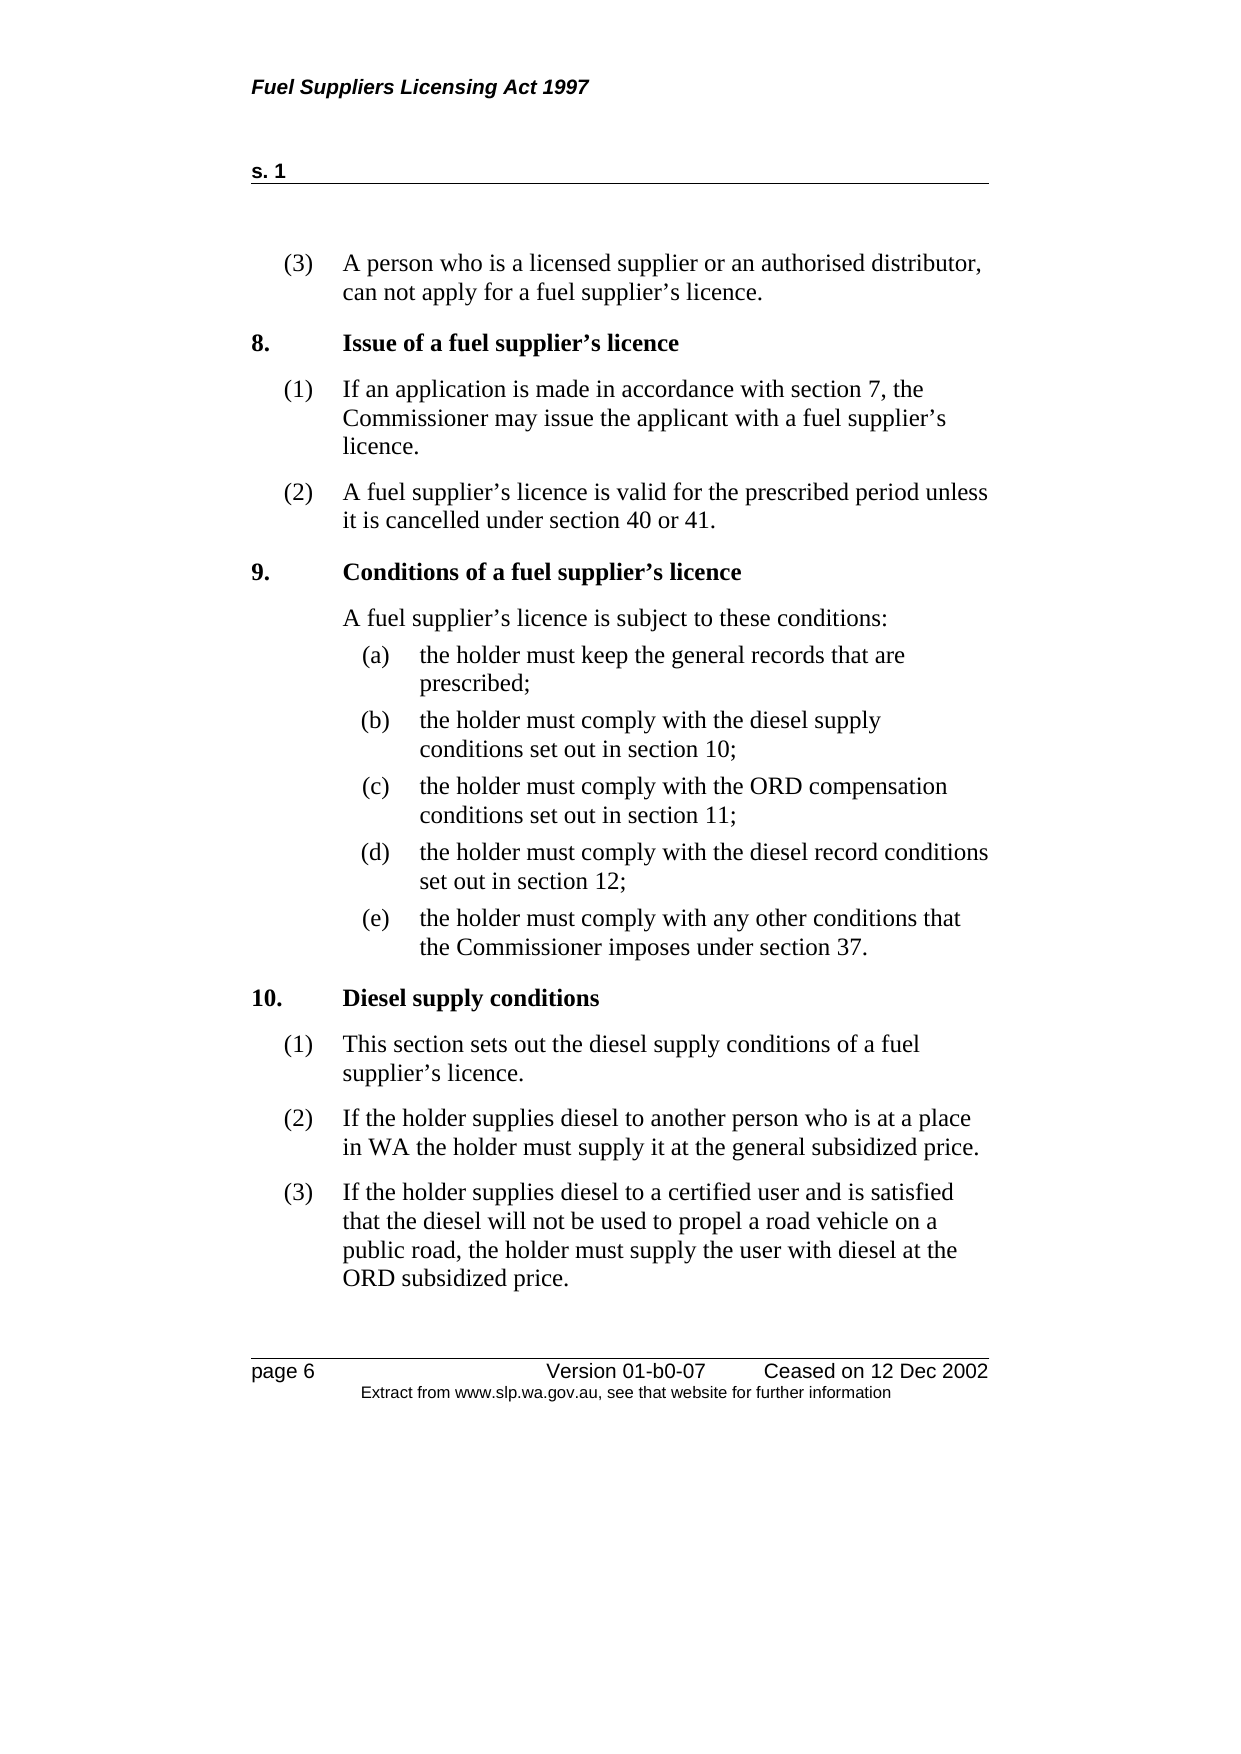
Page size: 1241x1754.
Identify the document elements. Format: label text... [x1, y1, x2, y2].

text A fuel supplier’s licence is subject to these conditions: [251, 603, 989, 631]
text (2) If the holder supplies diesel to another person who is at a place in WA the holder must supply it at the general subsidized price. [251, 1103, 989, 1161]
subtitle 10. Diesel supply conditions [251, 983, 989, 1012]
text (a) the holder must keep the general records that are prescribed; [251, 640, 989, 697]
subtitle 9. Conditions of a fuel supplier’s licence [251, 557, 989, 586]
text (1) If an application is made in accordance with section 7, the Commissioner may issue the applicant with a fuel supplier’s licence. [251, 374, 989, 460]
text (b) the holder must comply with the diesel supply conditions set out in section 10; [251, 706, 989, 763]
text (3) A person who is a licensed supplier or an authorised distributor, can not apply for a fuel supplier’s licence. [251, 248, 989, 306]
text (c) the holder must comply with the ORD compensation conditions set out in section 11; [251, 771, 989, 829]
text (e) the holder must comply with any other conditions that the Commissioner imposes under section 37. [251, 903, 989, 961]
text (d) the holder must comply with the diesel record conditions set out in section 12; [251, 837, 989, 895]
text (1) This section sets out the diesel supply conditions of a fuel supplier’s licence. [251, 1029, 989, 1086]
text (2) A fuel supplier’s licence is valid for the prescribed period unless it is cancelled under section 40 or 41. [251, 477, 989, 534]
text (3) If the holder supplies diesel to a certified user and is satisfied that the diesel will not be used to propel a road vehicle on a public road, the holder must supply the user with diesel at the ORD subsidized price. [251, 1177, 989, 1292]
subtitle 8. Issue of a fuel supplier’s licence [251, 328, 989, 357]
